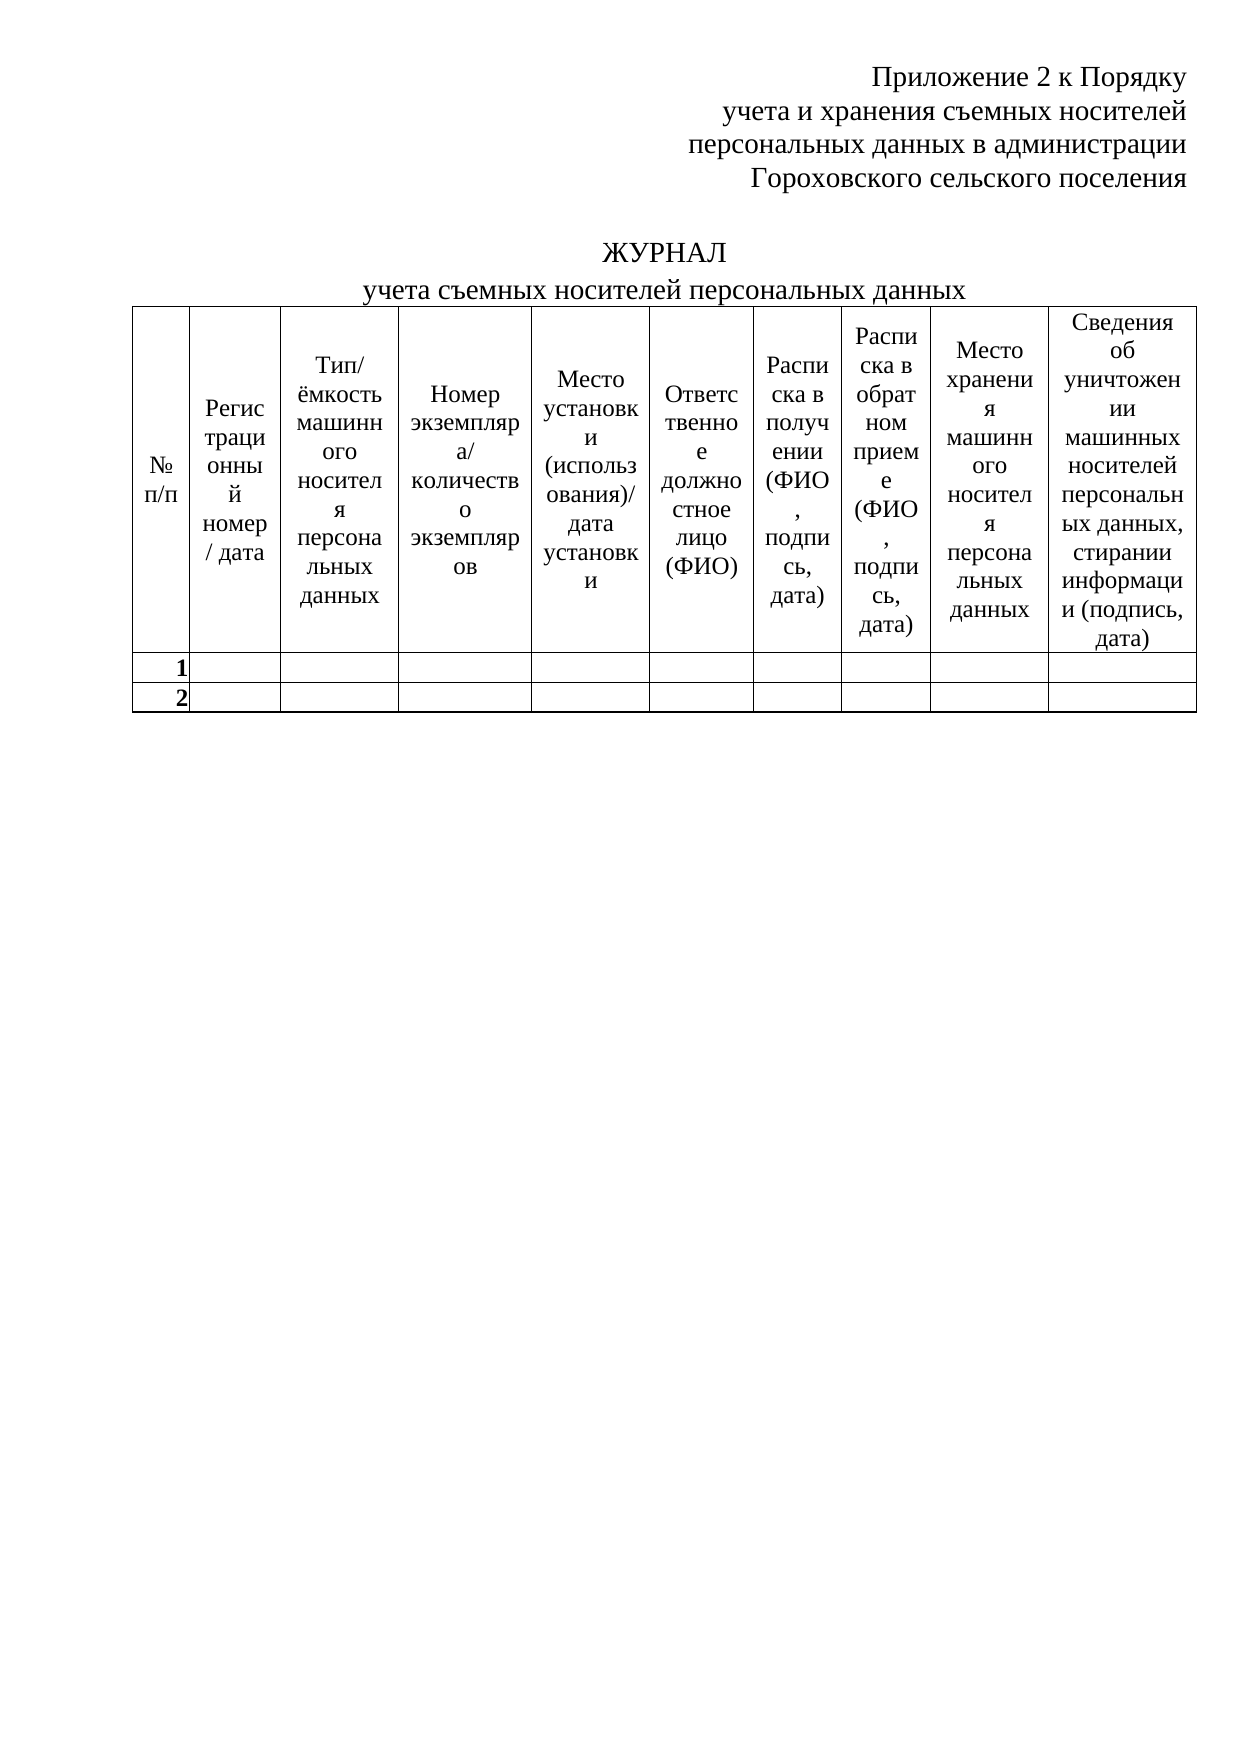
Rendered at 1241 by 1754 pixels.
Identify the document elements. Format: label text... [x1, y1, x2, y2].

table_header Место хранения машинного носителя персональных данных [931, 307, 1048, 652]
table_cell [532, 683, 649, 711]
table_header Расписка в получении (ФИО, подпись, дата) [754, 307, 841, 652]
table_header № п/п [133, 307, 189, 652]
table_header Номер экземпляра/ количество экземпляров [399, 307, 531, 652]
table_header Тип/ ёмкость машинного носителя персональных данных [281, 307, 398, 652]
text Приложение 2 к Порядку [148, 59, 1187, 93]
table_cell [931, 683, 1048, 711]
table_header Ответственное должностное лицо (ФИО) [650, 307, 753, 652]
table_cell [190, 683, 280, 711]
text ЖУРНАЛ [148, 231, 1181, 268]
text учета съемных носителей персональных данных [148, 268, 1181, 306]
table_header Сведения об уничтожении машинных носителей персональных данных, стирании информации (подпись, дата) [1049, 307, 1196, 652]
table_cell 1 [133, 653, 189, 682]
table_cell [650, 683, 753, 711]
table_cell [1049, 683, 1196, 711]
table_cell 2 [133, 683, 189, 711]
table_cell [650, 653, 753, 682]
table_header Регистрационный номер/ дата [190, 307, 280, 652]
table_cell [281, 683, 398, 711]
table_cell [842, 653, 930, 682]
text Гороховского сельского поселения [148, 160, 1187, 193]
table_cell [399, 683, 531, 711]
table_cell [281, 653, 398, 682]
table_cell [931, 653, 1048, 682]
table_cell [842, 683, 930, 711]
table_header Место установки (использования)/ дата установки [532, 307, 649, 652]
table_header Расписка в обратном приеме (ФИО, подпись, дата) [842, 307, 930, 652]
text персональных данных в администрации [148, 126, 1187, 160]
table_cell [532, 653, 649, 682]
table_cell [190, 653, 280, 682]
table_cell [1049, 653, 1196, 682]
table_cell [754, 653, 841, 682]
table_cell [754, 683, 841, 711]
text учета и хранения съемных носителей [148, 93, 1187, 126]
table_cell [399, 653, 531, 682]
